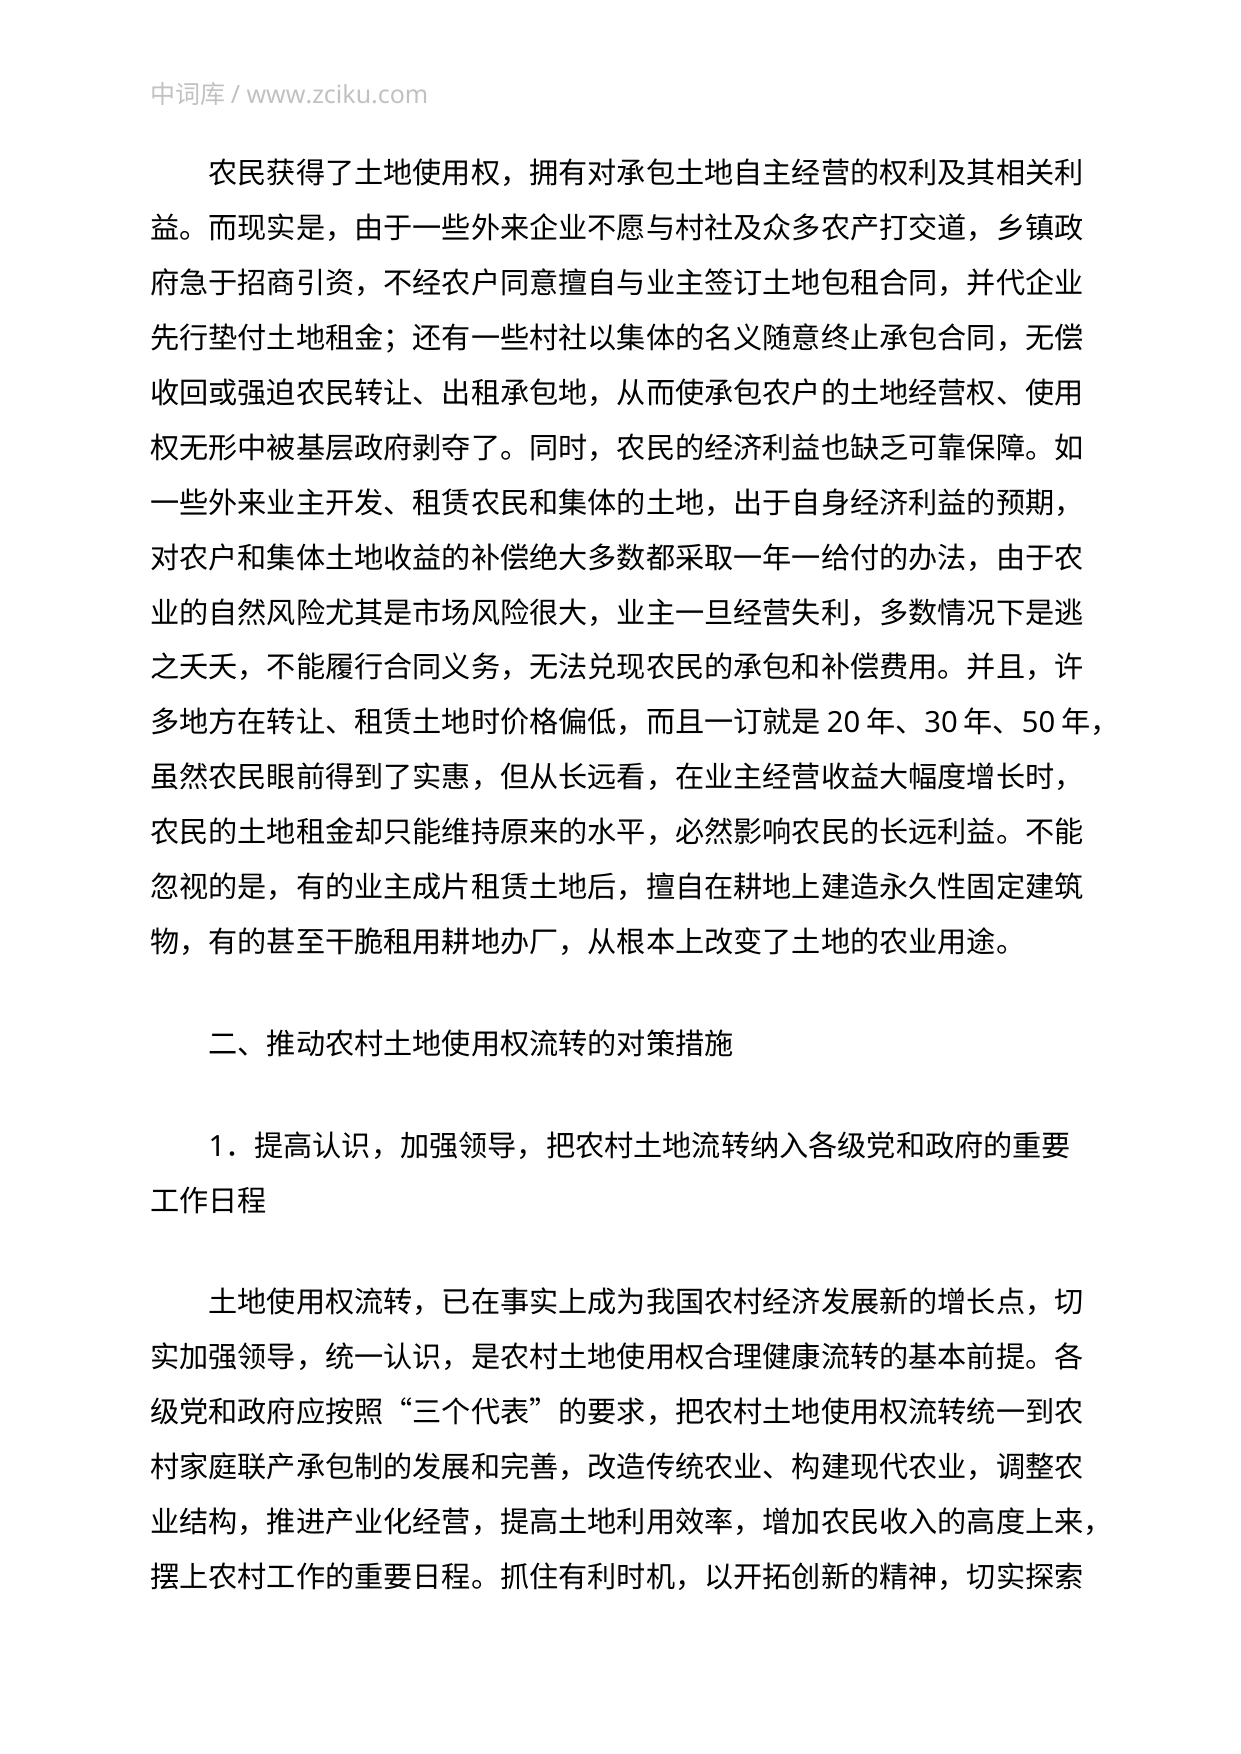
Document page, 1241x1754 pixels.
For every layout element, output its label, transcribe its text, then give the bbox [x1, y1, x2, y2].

text 1．提高认识，加强领导，把农村土地流转纳入各级党和政府的重要工作日程 [150, 1122, 1090, 1219]
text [150, 1279, 1090, 1596]
text 农民获得了土地使用权，拥有对承包土地自主经营的权利及其相关利益。而现实是，由于一些外来企业不愿与村社及众多农产打交道，乡镇政府急于招商引资，不经农户同意擅自与业主签订土地包租合同，并代企业先行垫付土地租金；还有一些村社以集体的名义随意终止承包合同，无偿收回或强迫农民转让、出租承包地，从而使承包农户的土地经营权、使用权无形中被基层政府剥夺了。同时，农民的经济利益也缺乏可靠保障。如一些外来业主开发、租赁农民和集体的土地，出于自身经济利益的预期，对农户和集体土地收益的补偿绝大多数都采取一年一给付的办法，由于农业的自然风险尤其是市场风险很大，业主一旦经营失利，多数情况下是逃之夭夭，不能履行合同义务，无法兑现农民的承包和补偿费用。并且，许多地方在转让、租赁土地时价格偏低，而且一订就是20年、30年、50年，虽然农民眼前得到了实惠，但从长远看，在业主经营收益大幅度增长时，农民的土地租金却只能维持原来的水平，必然影响农民的长远利益。不能忽视的是，有的业主成片租赁土地后，擅自在耕地上建造永久性固定建筑物，有的甚至干脆租用耕地办厂，从根本上改变了土地的农业用途。 [150, 150, 1090, 961]
text 二、推动农村土地使用权流转的对策措施 [150, 1020, 1090, 1063]
